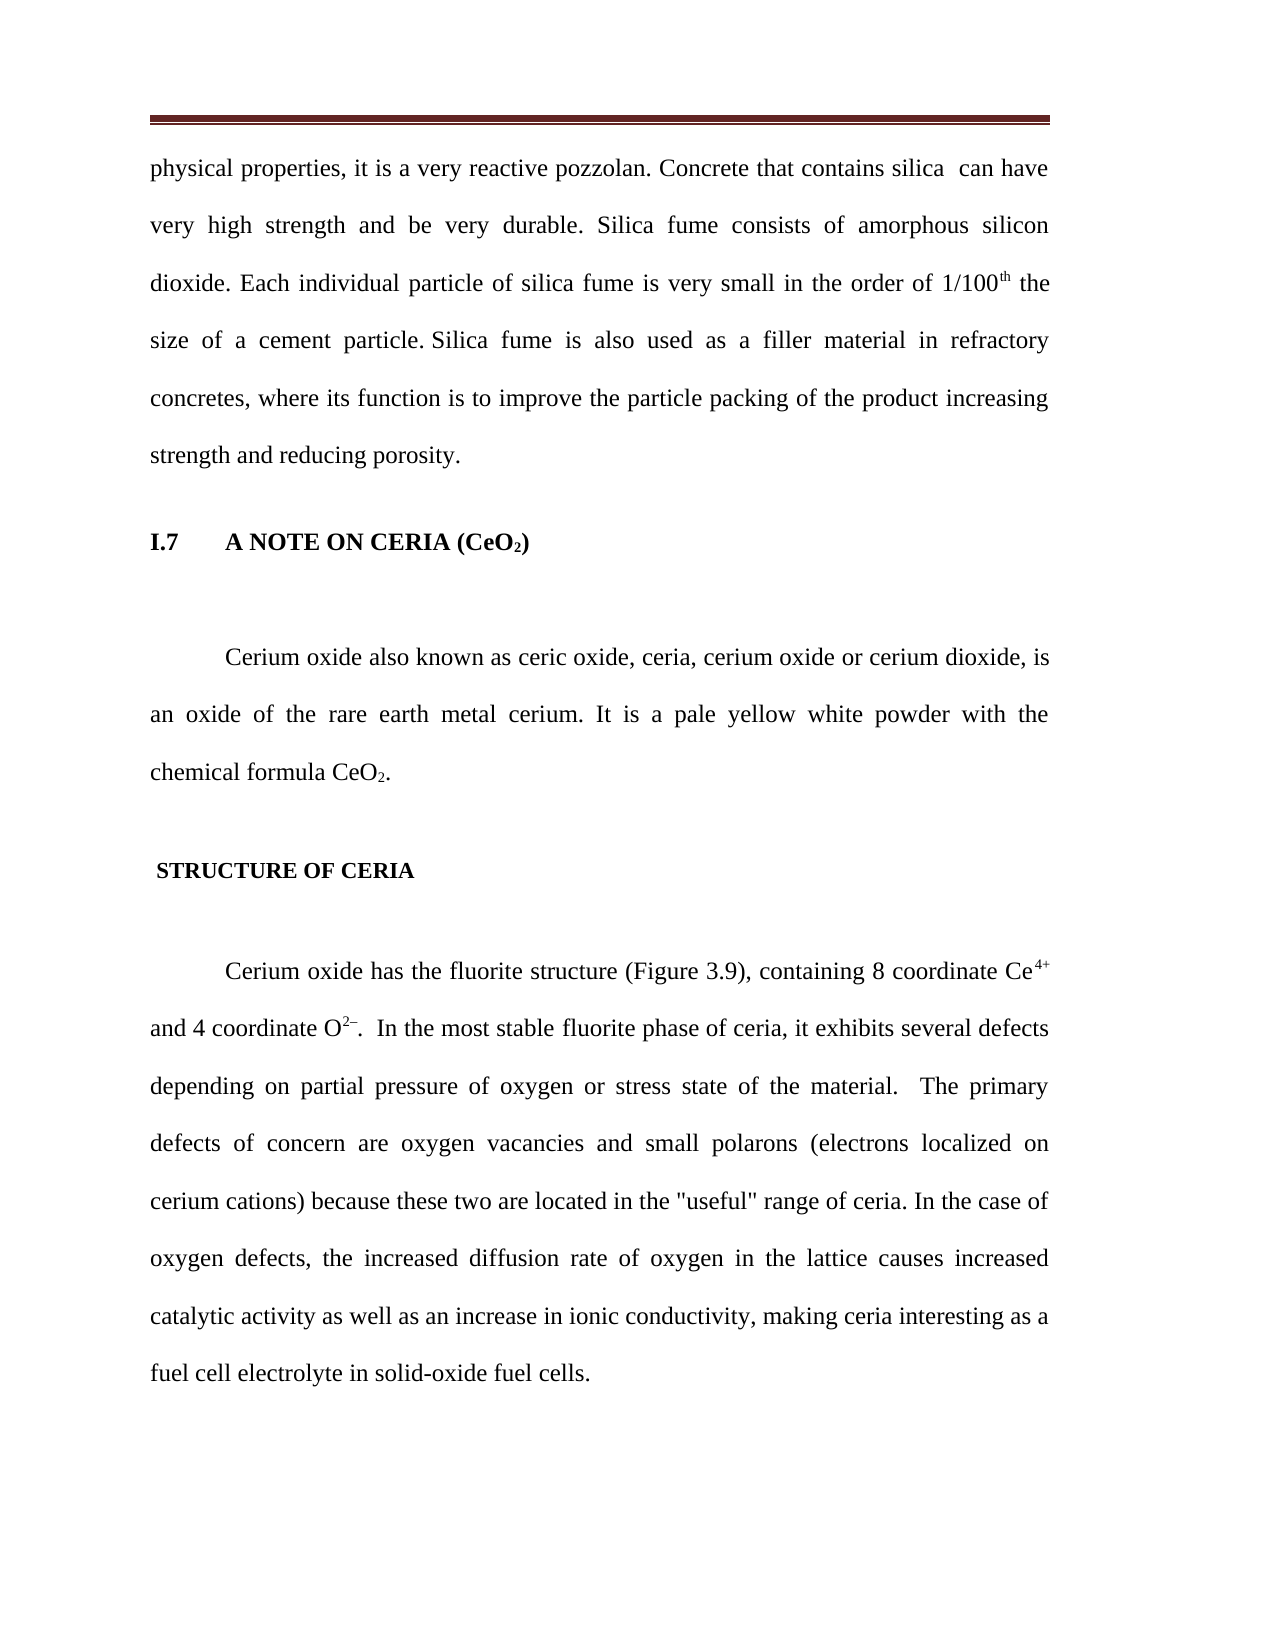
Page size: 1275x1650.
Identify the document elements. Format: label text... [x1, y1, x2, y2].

text STRUCTURE OF CERIA [150, 858, 1050, 884]
text Cerium oxide has the fluorite structure (Figure 3.9), containing 8 coordinate Ce4+ and 4 coordinate O2–. In the most stable fluorite phase of ceria, it exhibits several defects depending on partial pressure of oxygen or stress state of the material. The primary defects of concern are oxygen vacancies and small polarons (electrons localized on cerium cations) because these two are located in the "useful" range of ceria. In the case of oxygen defects, the increased diffusion rate of oxygen in the lattice causes increased catalytic activity as well as an increase in ionic conductivity, making ceria interesting as a fuel cell electrolyte in solid-oxide fuel cells. [150, 956, 1050, 1387]
text I.7 A NOTE ON CERIA (CeO2) [150, 527, 1050, 556]
text Cerium oxide also known as ceric oxide, ceria, cerium oxide or cerium dioxide, is an oxide of the rare earth metal cerium. It is a pale yellow white powder with the chemical formula CeO2. [150, 642, 1050, 786]
